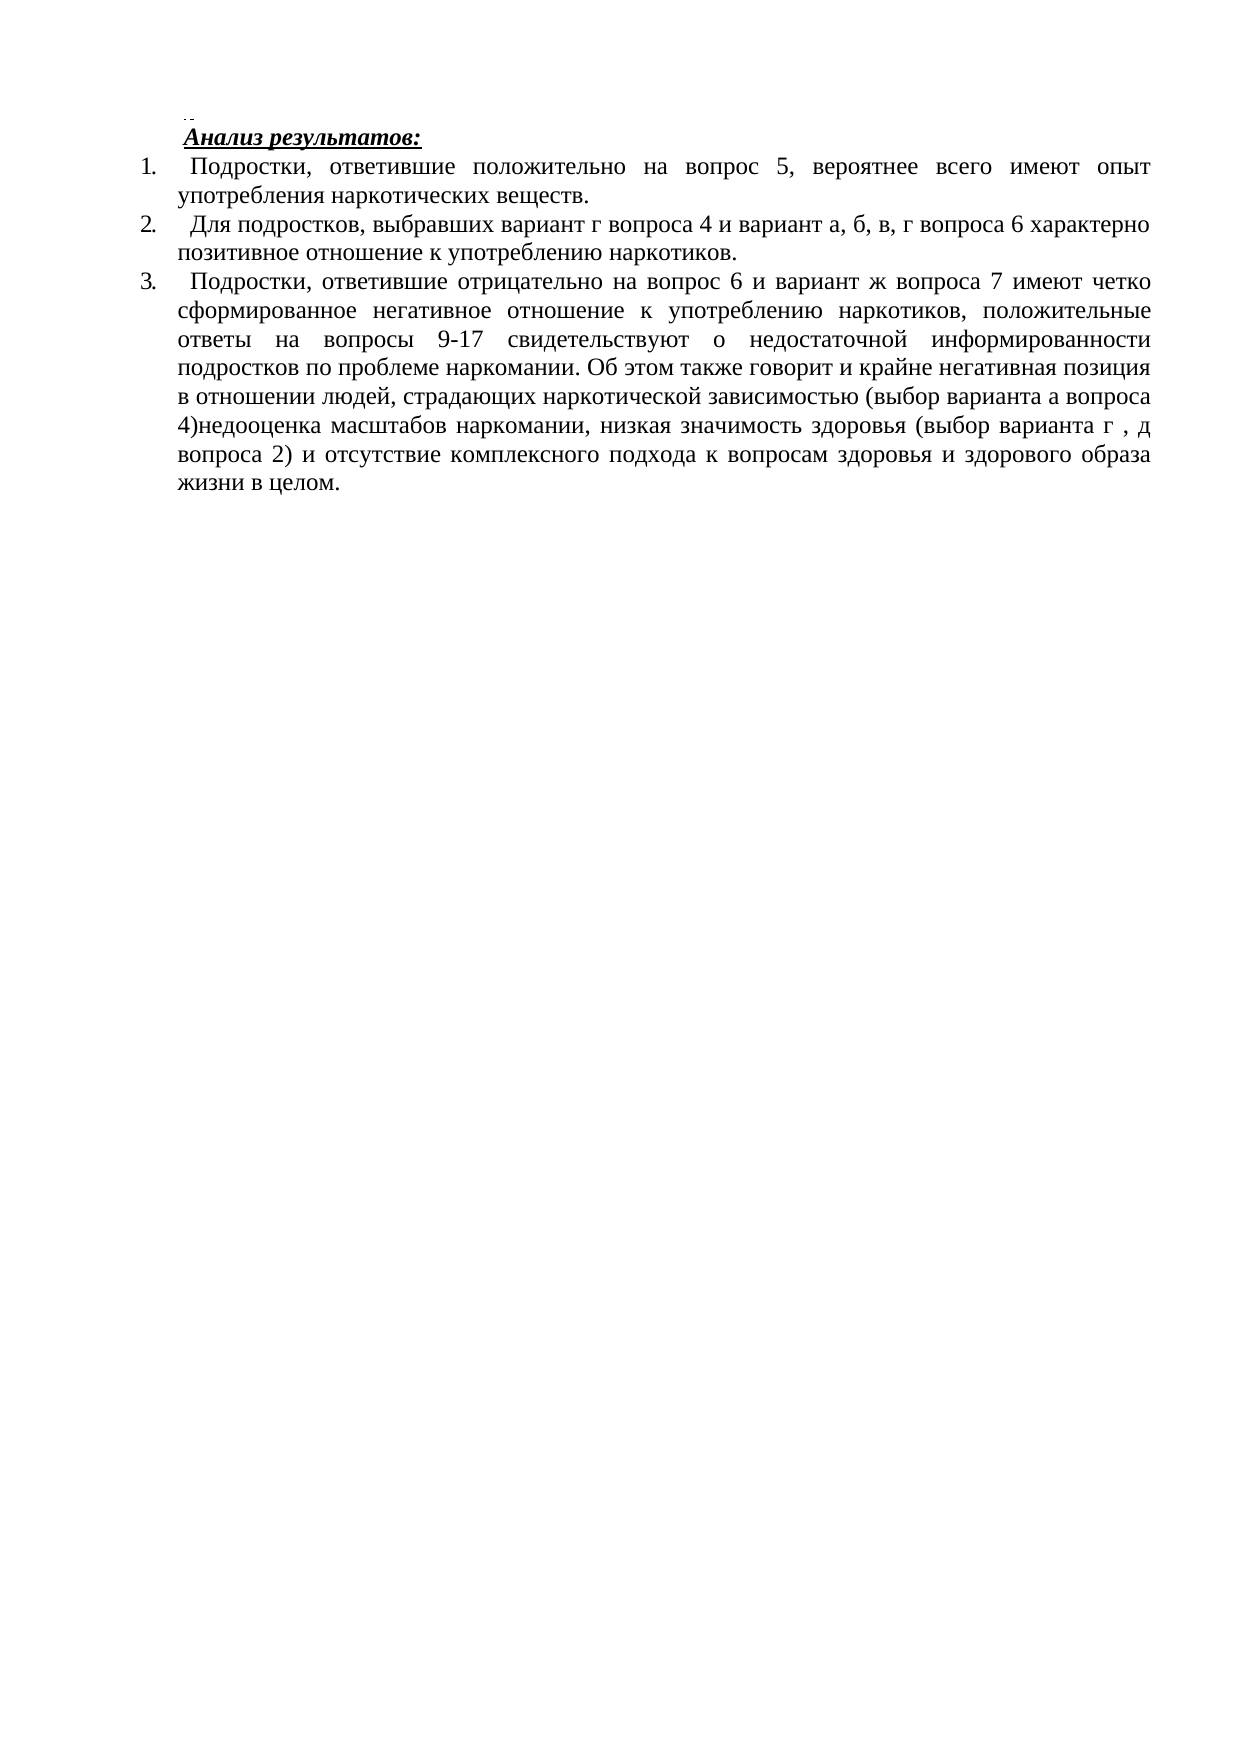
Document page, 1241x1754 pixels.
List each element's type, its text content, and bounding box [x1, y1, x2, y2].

list Для подростков, выбравших вариант г вопроса 4 и вариант а, б, в, г вопроса 6 характерно позитивное отношение к употреблению наркотиков. [140, 209, 1151, 266]
list Подростки, ответившие отрицательно на вопрос 6 и вариант ж вопроса 7 имеют четко сформированное негативное отношение к употреблению наркотиков, положительные ответы на вопросы 9-17 свидетельствуют о недостаточной информированности подростков по проблеме наркомании. Об этом также говорит и крайне негативная позиция в отношении людей, страдающих наркотической зависимостью (выбор варианта а вопроса 4)недооценка масштабов наркомании, низкая значимость здоровья (выбор варианта г , д вопроса 2) и отсутствие комплексного подхода к вопросам здоровья и здорового образа жизни в целом. [140, 266, 1152, 496]
text Анализ результатов: [183, 122, 1198, 151]
list Подростки, ответившие положительно на вопрос 5, вероятнее всего имеют опыт употребления наркотических веществ. [140, 151, 1151, 209]
